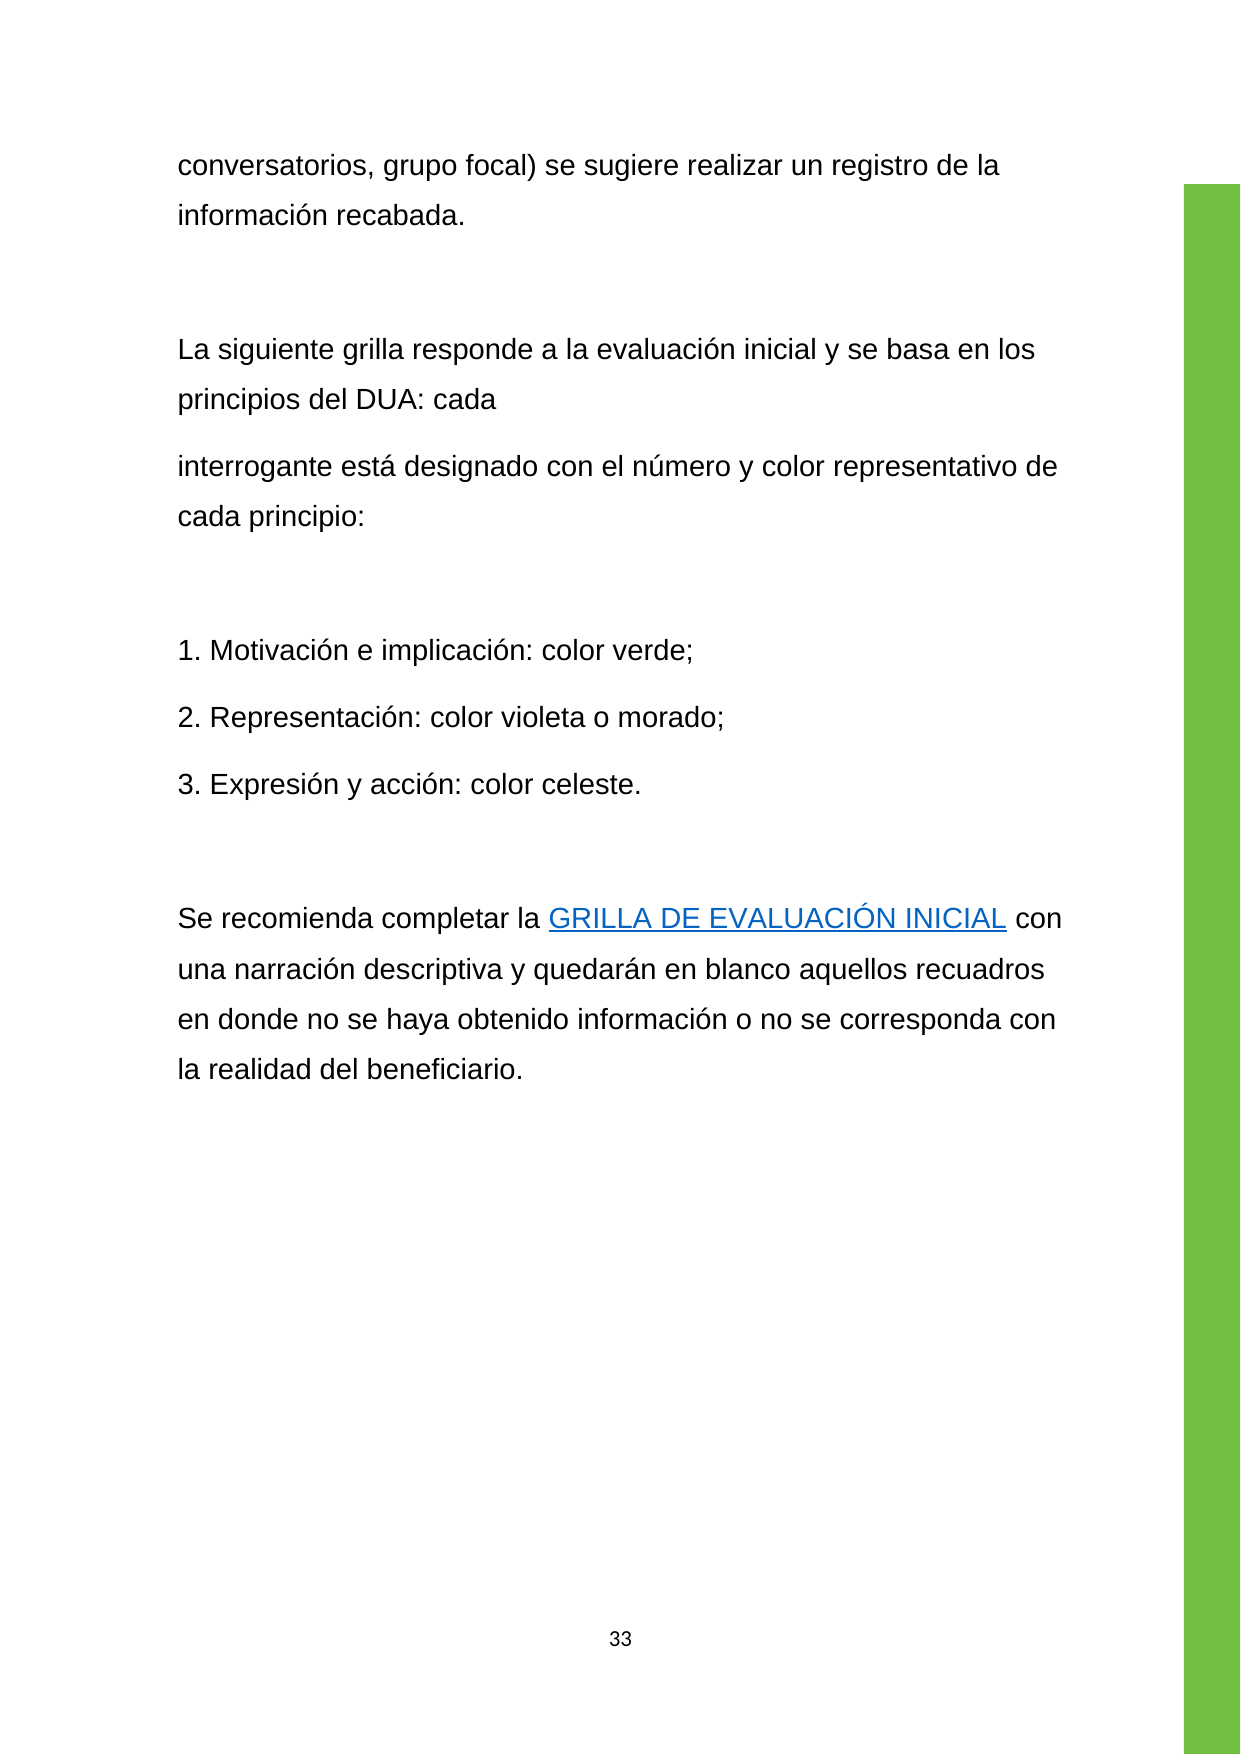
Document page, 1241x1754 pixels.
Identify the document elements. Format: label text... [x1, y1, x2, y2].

text 1. Motivación e implicación: color verde; [177, 633, 1063, 667]
text La siguiente grilla responde a la evaluación inicial y se basa en los principios del DUA: cada [177, 332, 1063, 416]
text interrogante está designado con el número y color representativo de cada principio: [177, 449, 1063, 533]
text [177, 148, 1063, 231]
text 3. Expresión y acción: color celeste. [177, 767, 1063, 801]
picture [1183, 184, 1241, 1754]
text Se recomienda completar la GRILLA DE EVALUACIÓN INICIAL con una narración descriptiva y quedarán en blanco aquellos recuadros en donde no se haya obtenido información o no se corresponda con la realidad del beneficiario. [177, 901, 1063, 1086]
text 2. Representación: color violeta o morado; [177, 700, 1063, 734]
